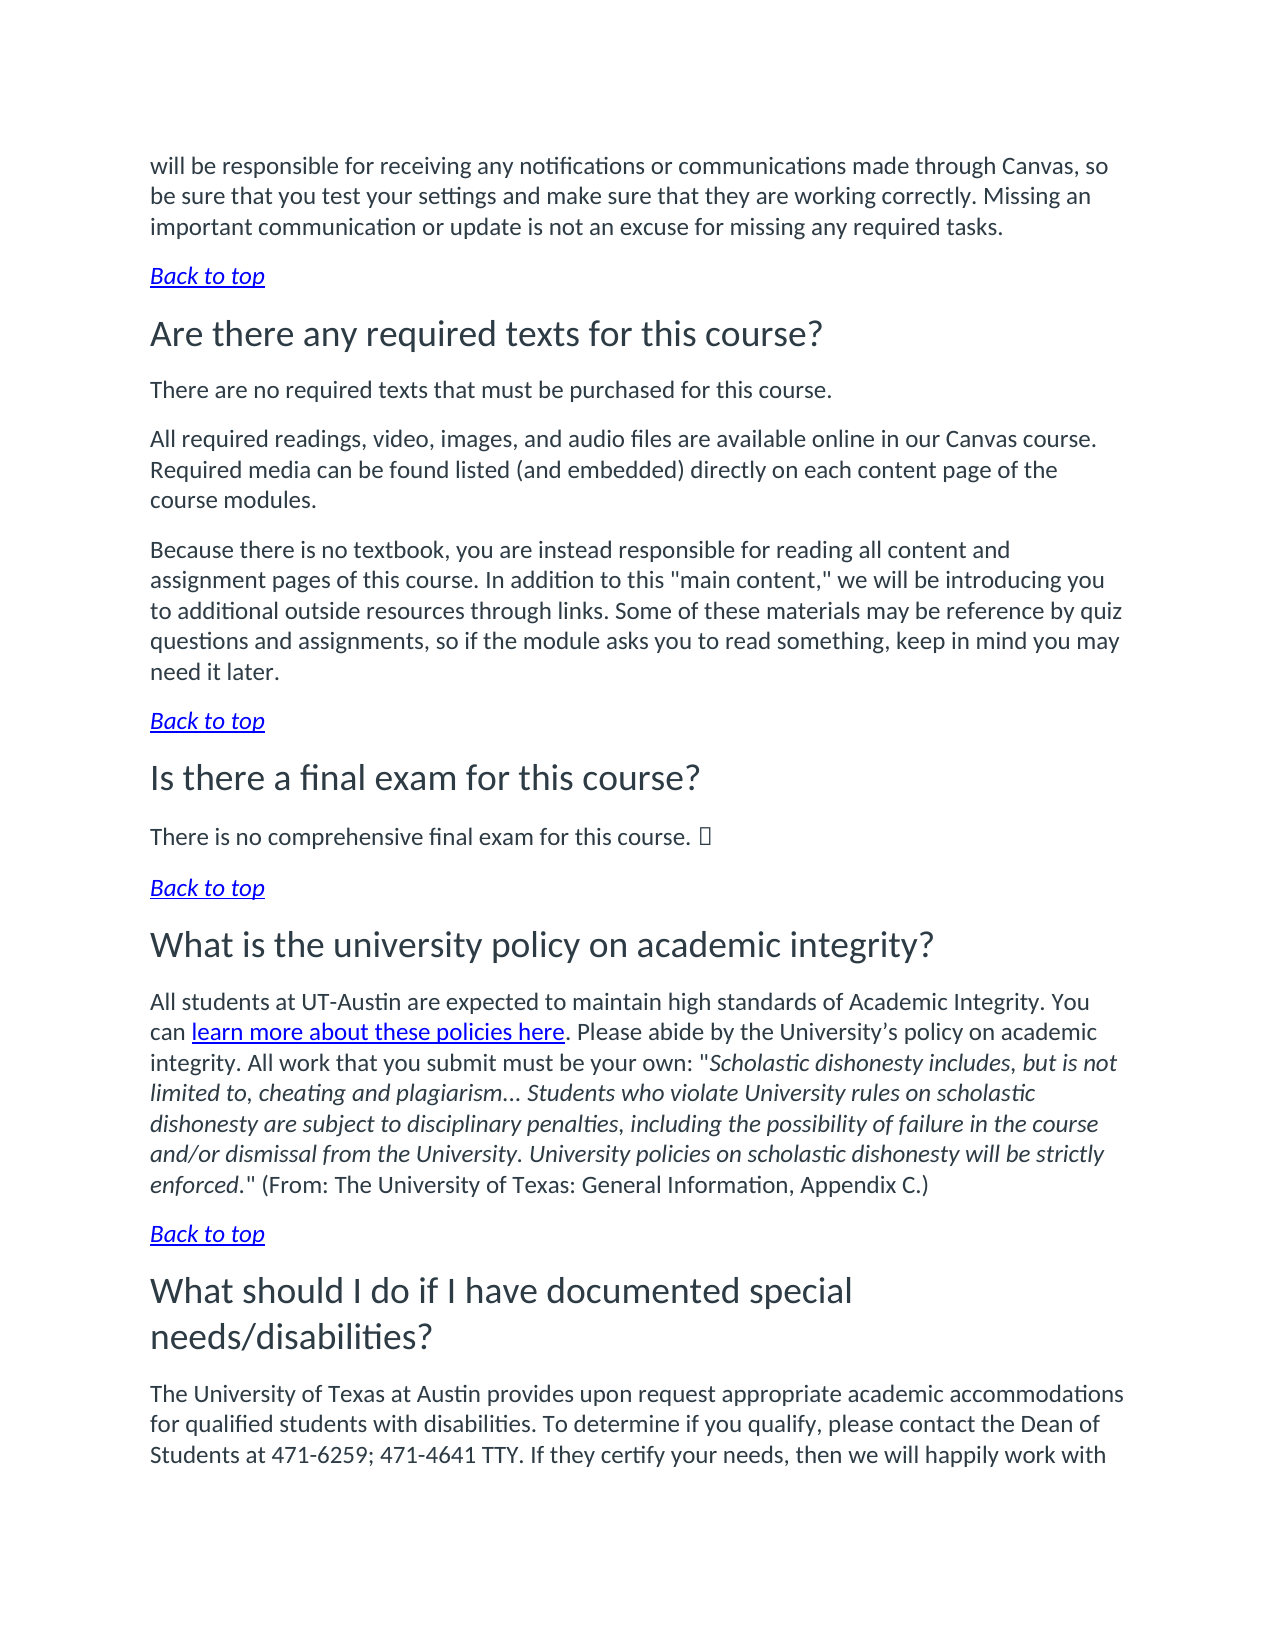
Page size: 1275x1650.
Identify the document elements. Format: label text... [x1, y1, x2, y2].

text Because there is no textbook, you are instead responsible for reading all content and assignment pages of this course. In addition to this "main content," we will be introducing you to additional outside resources through links. Some of these materials may be reference by quiz questions and assignments, so if the module asks you to read something, keep in mind you may need it later. [150, 534, 1125, 686]
text Are there any required texts for this course? [150, 309, 1125, 355]
text Back to top [150, 872, 1125, 902]
text What should I do if I have documented special needs/disabilities? [150, 1267, 1125, 1359]
text Back to top [150, 260, 1125, 291]
text Back to top [150, 1218, 1125, 1248]
text Is there a final exam for this course? [150, 754, 1125, 800]
text There is no comprehensive final exam for this course. 🙌 [150, 819, 1125, 853]
text Back to top [150, 705, 1125, 736]
text All students at UT-Austin are expected to maintain high standards of Academic Integrity. You can learn more about these policies here. Please abide by the University’s policy on academic integrity. All work that you submit must be your own: "Scholastic dishonesty includes, but is not limited to, cheating and plagiarism... Students who violate University rules on scholastic dishonesty are subject to disciplinary penalties, including the possibility of failure in the course and/or dismissal from the University. University policies on scholastic dishonesty will be strictly enforced." (From: The University of Texas: General Information, Appendix C.) [150, 986, 1125, 1199]
text All required readings, video, images, and audio files are available online in our Canvas course. Required media can be found listed (and embedded) directly on each content page of the course modules. [150, 423, 1125, 515]
text What is the university policy on academic integrity? [150, 921, 1125, 967]
text There are no required texts that must be purchased for this course. [150, 374, 1125, 405]
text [150, 1378, 1125, 1469]
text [150, 150, 1125, 242]
